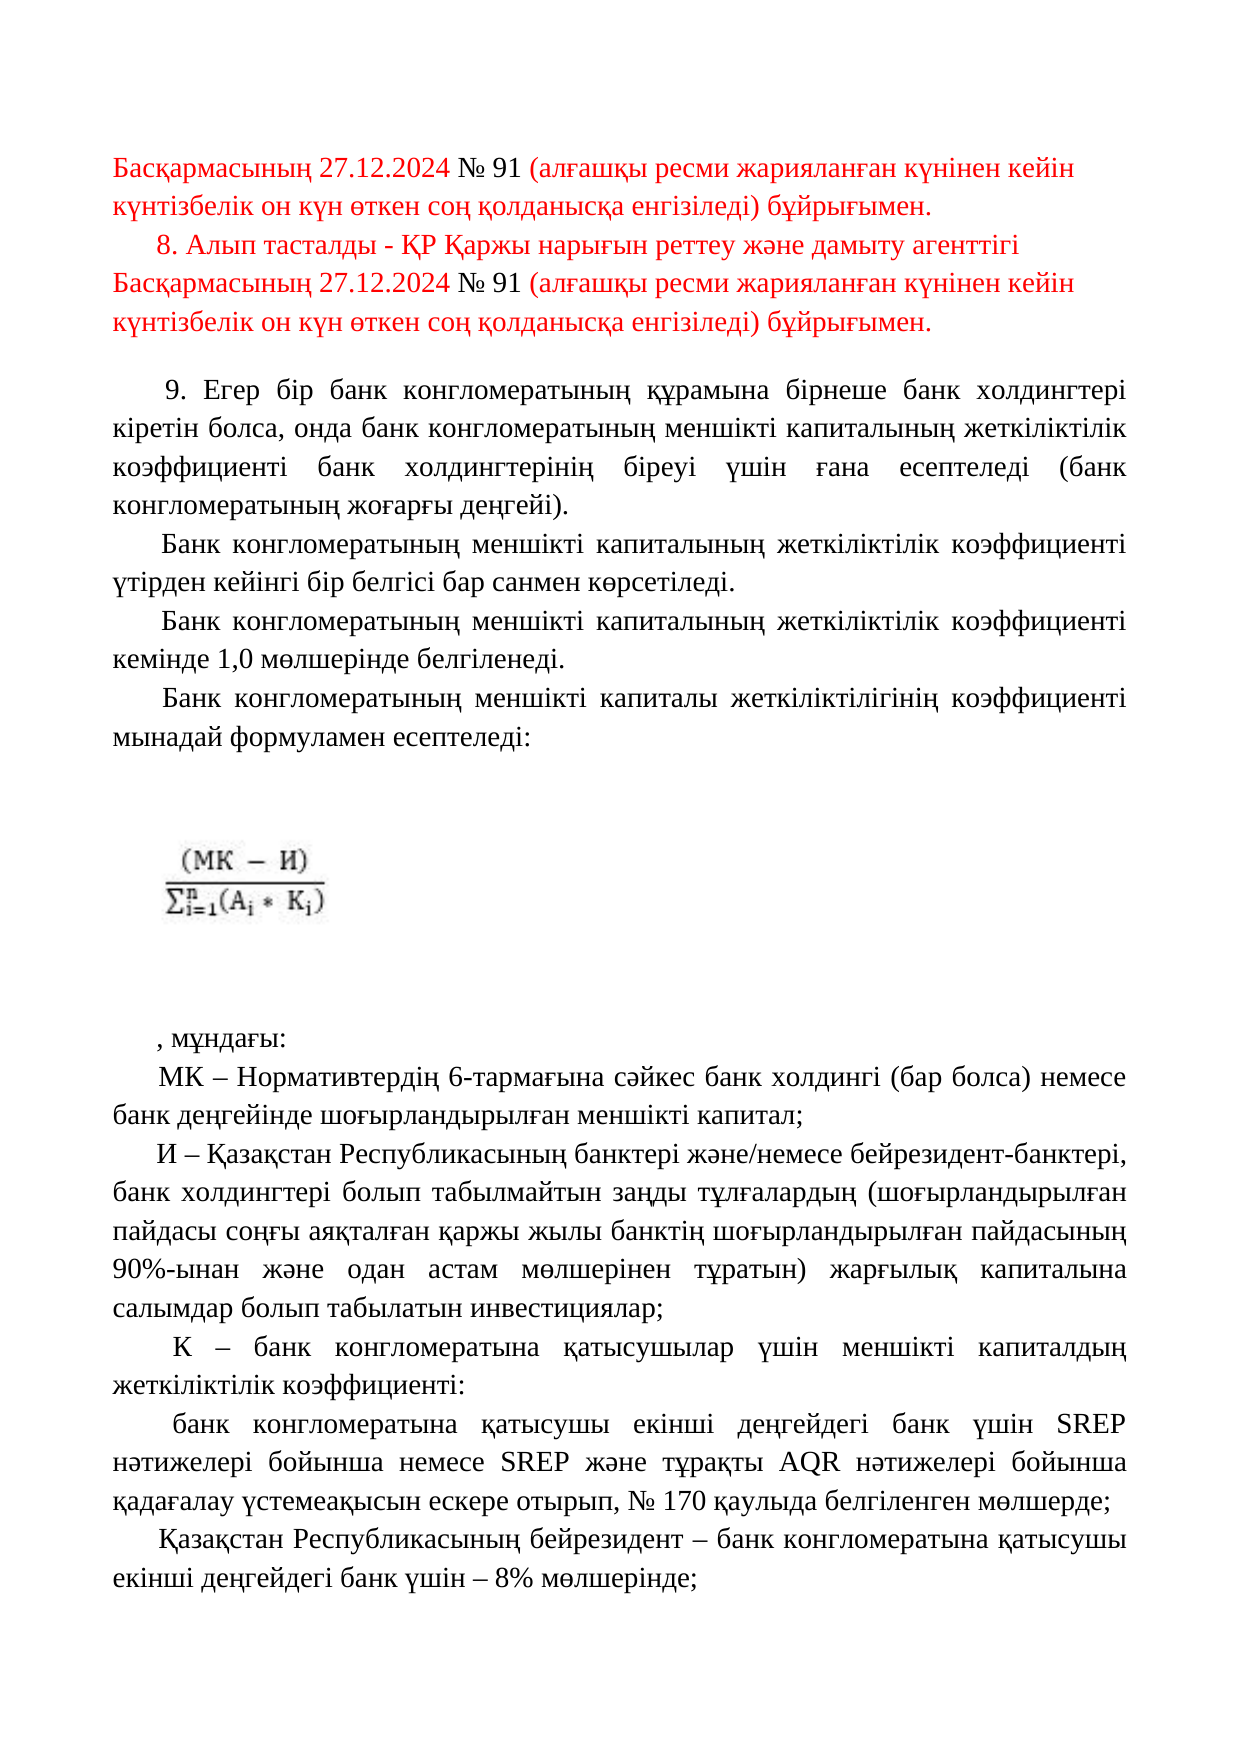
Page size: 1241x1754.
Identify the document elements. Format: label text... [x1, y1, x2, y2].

picture [112, 824, 369, 956]
text МК – Нормативтердің 6-тармағына сәйкес банк холдингі (бар болса) немесе банк деңгейінде шоғырландырылған меншікті капитал; [112, 1059, 1128, 1131]
text Банк конгломератының меншікті капиталы жеткіліктілігінің коэффициенті мынадай формуламен есептеледі: [112, 680, 1128, 752]
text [112, 150, 1128, 368]
text И – Қазақстан Республикасының банктері және/немесе бейрезидент-банктері, банк холдингтері болып табылмайтын заңды тұлғалардың (шоғырландырылған пайдасы соңғы аяқталған қаржы жылы банктің шоғырландырылған пайдасының 90%-ынан және одан астам мөлшерінен тұратын) жарғылық капиталына салымдар болып табылатын инвестициялар; [112, 1136, 1128, 1324]
text Банк конгломератының меншікті капиталының жеткіліктілік коэффициенті үтірден кейінгі бір белгісі бар санмен көрсетіледі. [112, 526, 1128, 598]
text Қазақстан Республикасының бейрезидент – банк конгломератына қатысушы екінші деңгейдегі банк үшін – 8% мөлшерінде; [112, 1521, 1128, 1593]
text Банк конгломератының меншікті капиталының жеткіліктілік коэффициенті кемінде 1,0 мөлшерінде белгіленеді. [112, 603, 1128, 675]
text К – банк конгломератына қатысушылар үшін меншікті капиталдың жеткіліктілік коэффициенті: [112, 1329, 1128, 1401]
text 9. Егер бір банк конгломератының құрамына бірнеше банк холдингтері кіретін болса, онда банк конгломератының меншікті капиталының жеткіліктілік коэффициенті банк холдингтерінің біреуі үшін ғана есептеледі (банк конгломератының жоғарғы деңгейі). [112, 372, 1128, 521]
text банк конгломератына қатысушы екінші деңгейдегі банк үшін SREP нәтижелері бойынша немесе SREP және тұрақты AQR нәтижелері бойынша қадағалау үстемеақысын ескере отырып, № 170 қаулыда белгіленген мөлшерде; [112, 1406, 1128, 1516]
text , мұндағы: [112, 1020, 1128, 1054]
